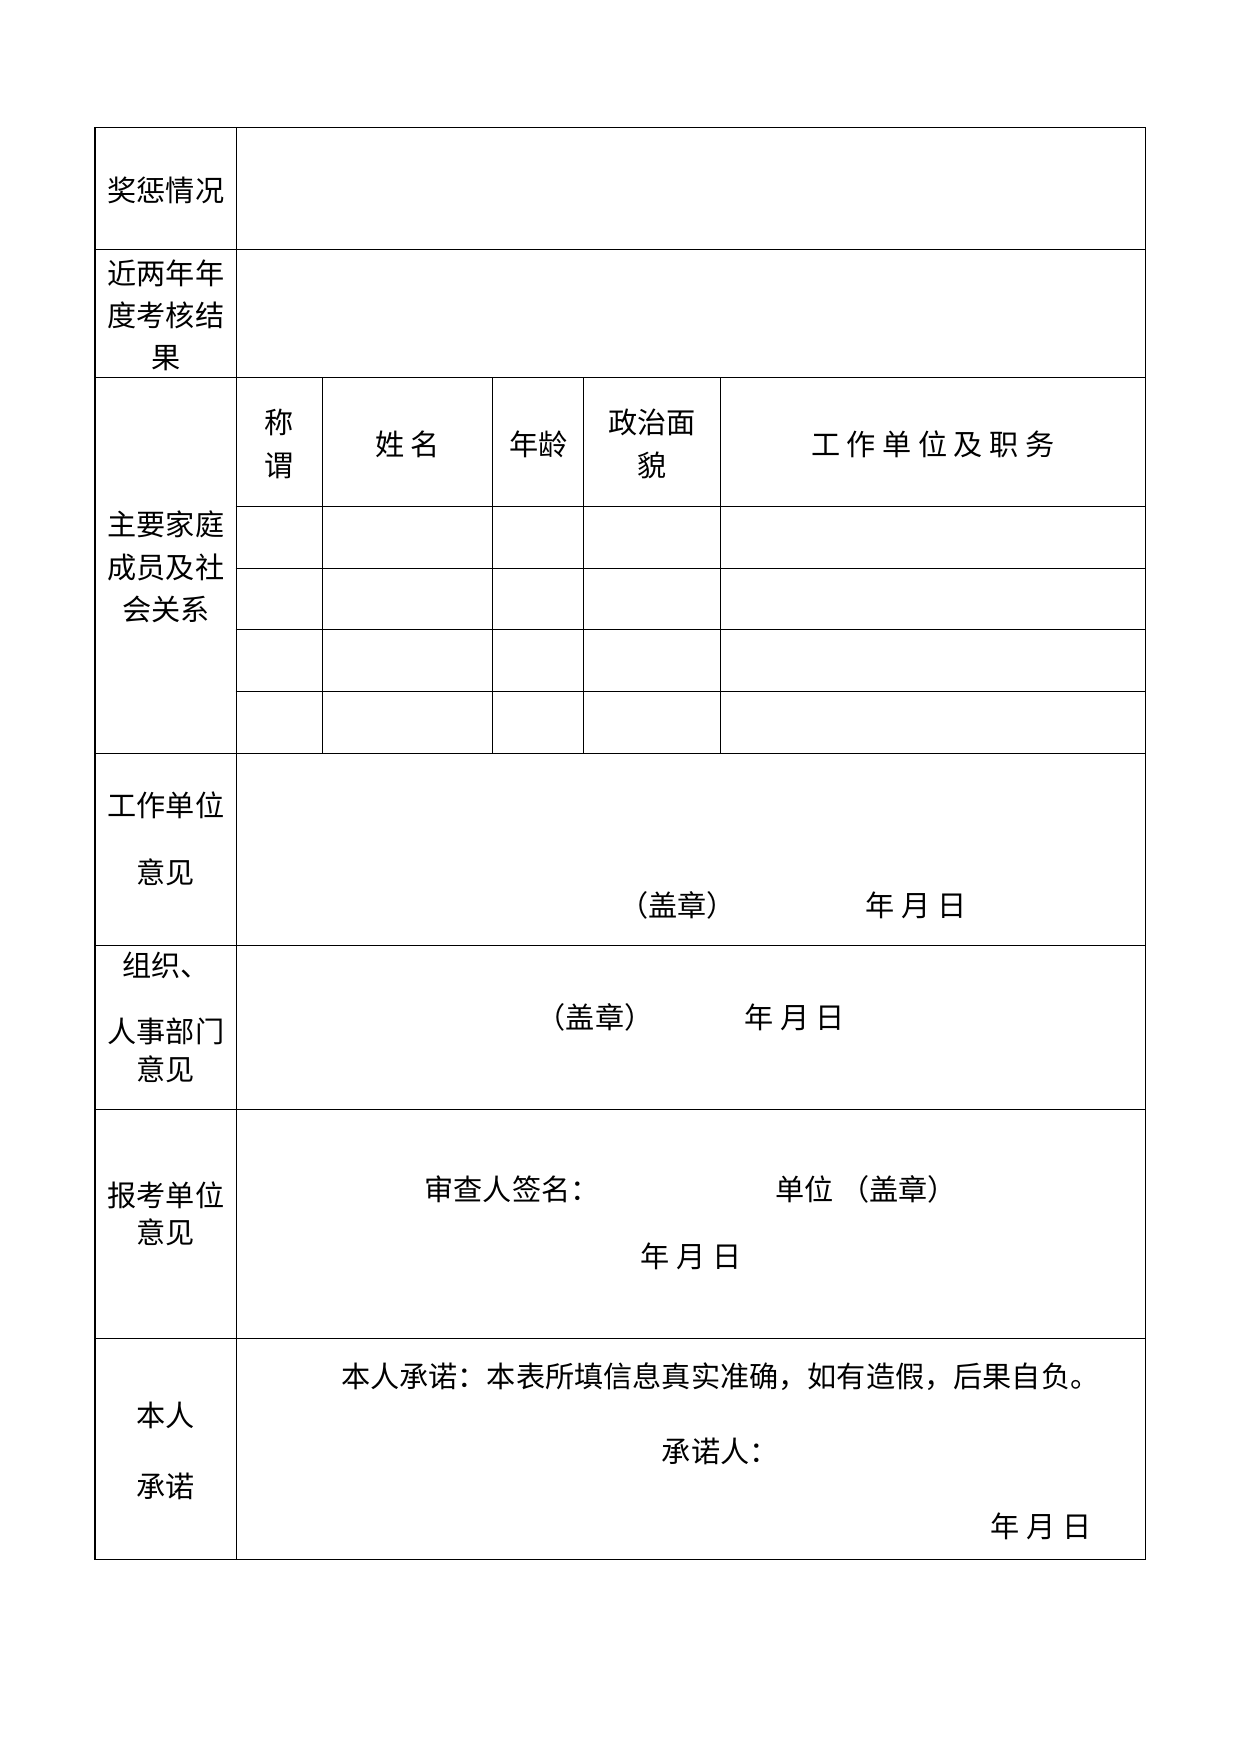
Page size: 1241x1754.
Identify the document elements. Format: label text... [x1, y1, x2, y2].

table_cell [323, 630, 492, 691]
table_cell （盖章） 年 月 日 [237, 754, 1145, 945]
table_cell [493, 630, 583, 691]
table_cell [721, 569, 1145, 629]
table_cell [323, 507, 492, 568]
table_cell 称 谓 [237, 378, 322, 506]
table_cell 姓 名 [323, 378, 492, 506]
table_cell [237, 250, 1145, 377]
table_cell [237, 569, 322, 629]
table_cell [237, 507, 322, 568]
table_cell 审查人签名： 单位 （盖章） 年 月 日 [237, 1110, 1145, 1338]
table_cell [323, 692, 492, 752]
table_cell [721, 692, 1145, 752]
table_cell 报考单位意见 [96, 1110, 236, 1338]
table_cell 主要家庭成员及社会关系 [96, 378, 236, 752]
table_cell 工作单位 意见 [96, 754, 236, 945]
table_cell [493, 569, 583, 629]
table_cell 奖惩情况 [96, 128, 236, 249]
table_cell 政治面貌 [584, 378, 720, 506]
table_cell 近两年年度考核结果 [96, 250, 236, 377]
table_cell 工 作 单 位 及 职 务 [721, 378, 1145, 506]
table_cell [493, 692, 583, 752]
table_cell 组织、 人事部门意见 [96, 946, 236, 1109]
table_cell [237, 128, 1145, 249]
table_cell [584, 507, 720, 568]
table_cell [237, 692, 322, 752]
table_cell （盖章） 年 月 日 [237, 946, 1145, 1109]
table_cell [721, 630, 1145, 691]
table_cell [323, 569, 492, 629]
table_cell [584, 692, 720, 752]
table_cell [237, 630, 322, 691]
table_cell 年龄 [493, 378, 583, 506]
table_cell [584, 569, 720, 629]
table_cell 本人承诺：本表所填信息真实准确，如有造假，后果自负。 承诺人： 年 月 日 [237, 1339, 1145, 1558]
table_cell [721, 507, 1145, 568]
table_cell 本人 承诺 [96, 1339, 236, 1558]
table_cell [584, 630, 720, 691]
table_cell [493, 507, 583, 568]
